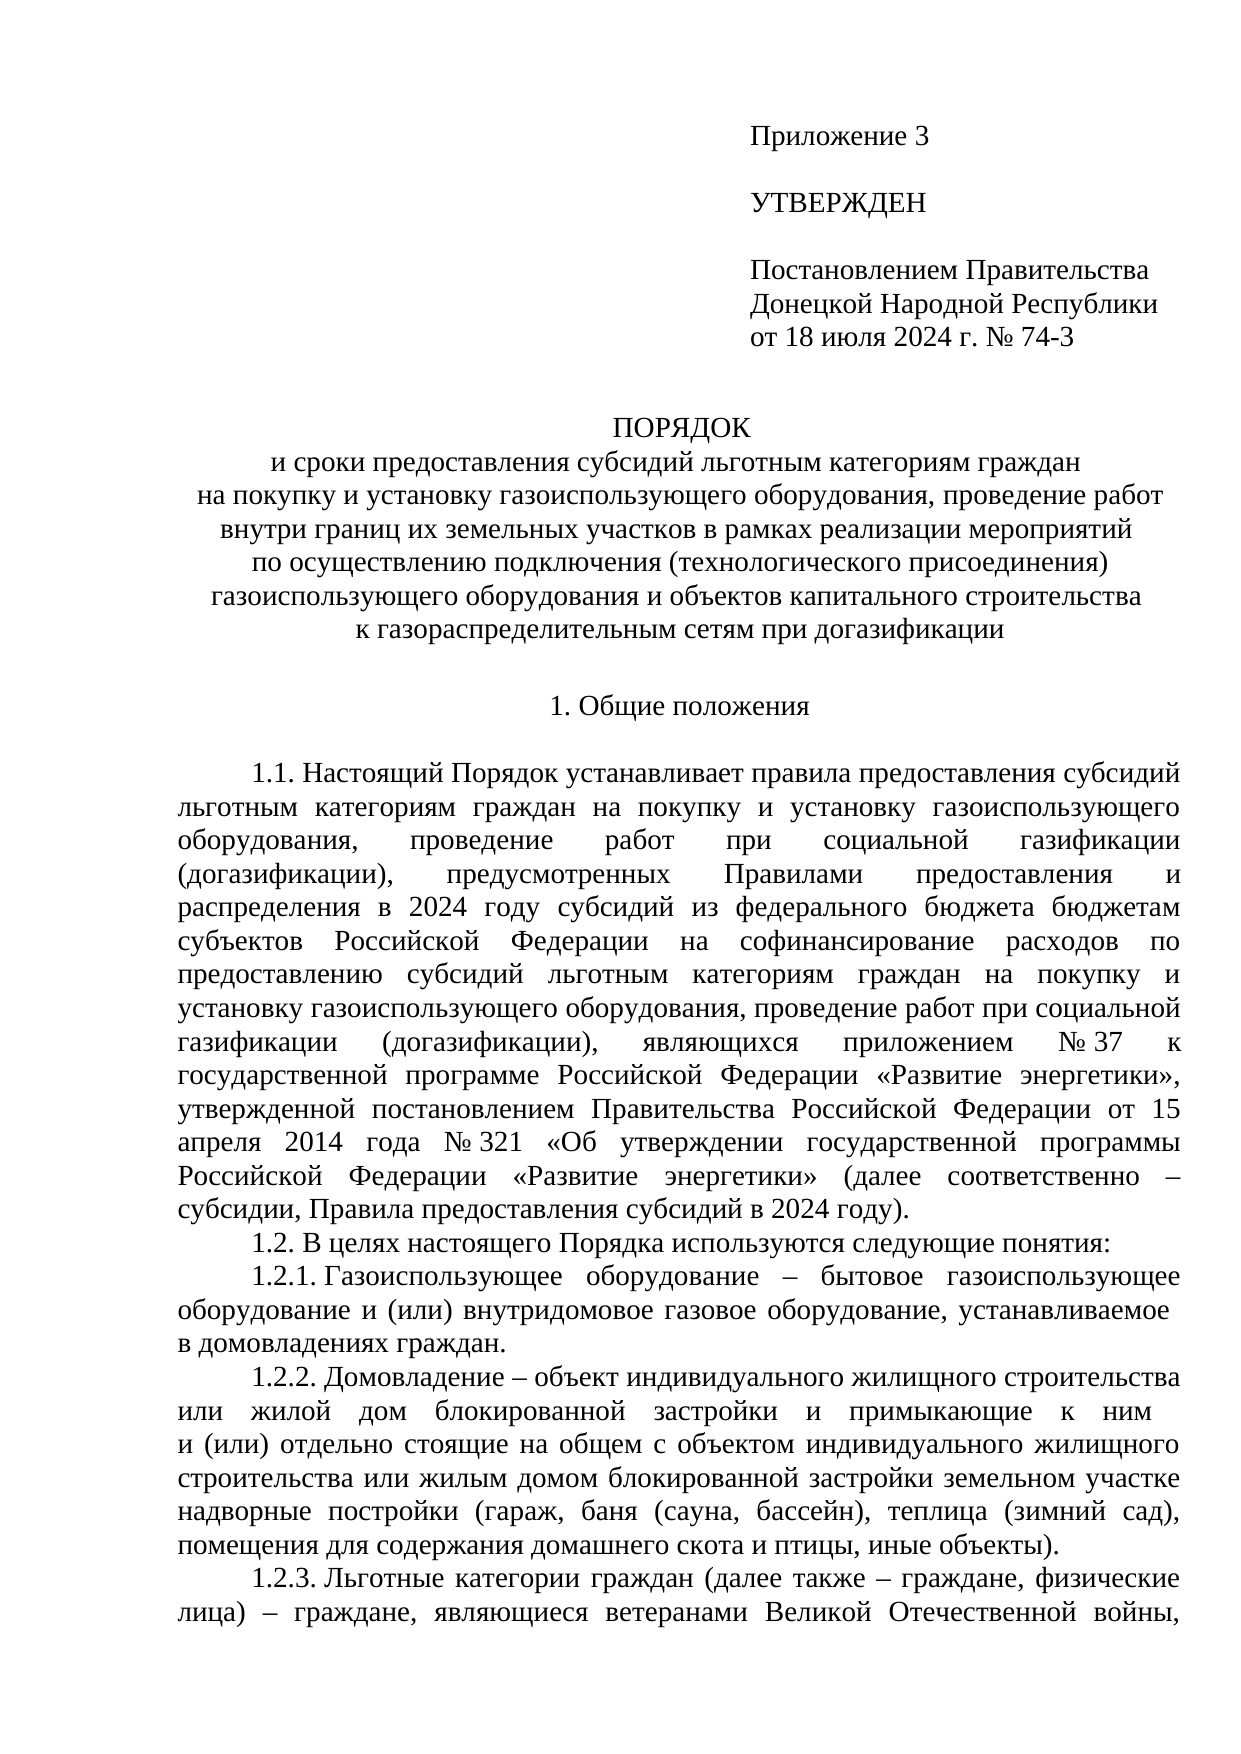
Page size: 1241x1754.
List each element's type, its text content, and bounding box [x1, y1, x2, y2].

text Приложение 3 [749, 118, 1181, 152]
text 1. Общие положения [177, 688, 1181, 722]
text ПОРЯДОК [177, 410, 1186, 444]
text и сроки предоставления субсидий льготным категориям граждан на покупку и установку газоиспользующего оборудования, проведение работ внутри границ их земельных участков в рамках реализации мероприятий по осуществлению подключения (технологического присоединения) газоиспользующего оборудования и объектов капитального строительства к газораспределительным сетям при догазификации [177, 444, 1181, 645]
text 1.2.1. Газоиспользующее оборудование – бытовое газоиспользующее оборудование и (или) внутридомовое газовое оборудование, устанавливаемое в домовладениях граждан. [177, 1258, 1181, 1359]
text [177, 1560, 1181, 1627]
text 1.1. Настоящий Порядок устанавливает правила предоставления субсидий льготным категориям граждан на покупку и установку газоиспользующего оборудования, проведение работ при социальной газификации (догазификации), предусмотренных Правилами предоставления и распределения в 2024 году субсидий из федерального бюджета бюджетам субъектов Российской Федерации на софинансирование расходов по предоставлению субсидий льготным категориям граждан на покупку и установку газоиспользующего оборудования, проведение работ при социальной газификации (догазификации), являющихся приложением № 37 к государственной программе Российской Федерации «Развитие энергетики», утвержденной постановлением Правительства Российской Федерации от 15 апреля 2014 года № 321 «Об утверждении государственной программы Российской Федерации «Развитие энергетики» (далее соответственно – субсидии, Правила предоставления субсидий в 2024 году). [177, 755, 1181, 1225]
text Донецкой Народной Республики [749, 286, 1181, 319]
text УТВЕРЖДЕН [749, 185, 1181, 219]
text Постановлением Правительства [749, 252, 1181, 286]
text 1.2.2. Домовладение – объект индивидуального жилищного строительства или жилой дом блокированной застройки и примыкающие к ним и (или) отдельно стоящие на общем с объектом индивидуального жилищного строительства или жилым домом блокированной застройки земельном участке надворные постройки (гараж, баня (сауна, бассейн), теплица (зимний сад), помещения для содержания домашнего скота и птицы, иные объекты). [177, 1359, 1181, 1560]
text 1.2. В целях настоящего Порядка используются следующие понятия: [177, 1225, 1181, 1258]
text от 18 июля 2024 г. № 74-3 [749, 319, 1181, 353]
